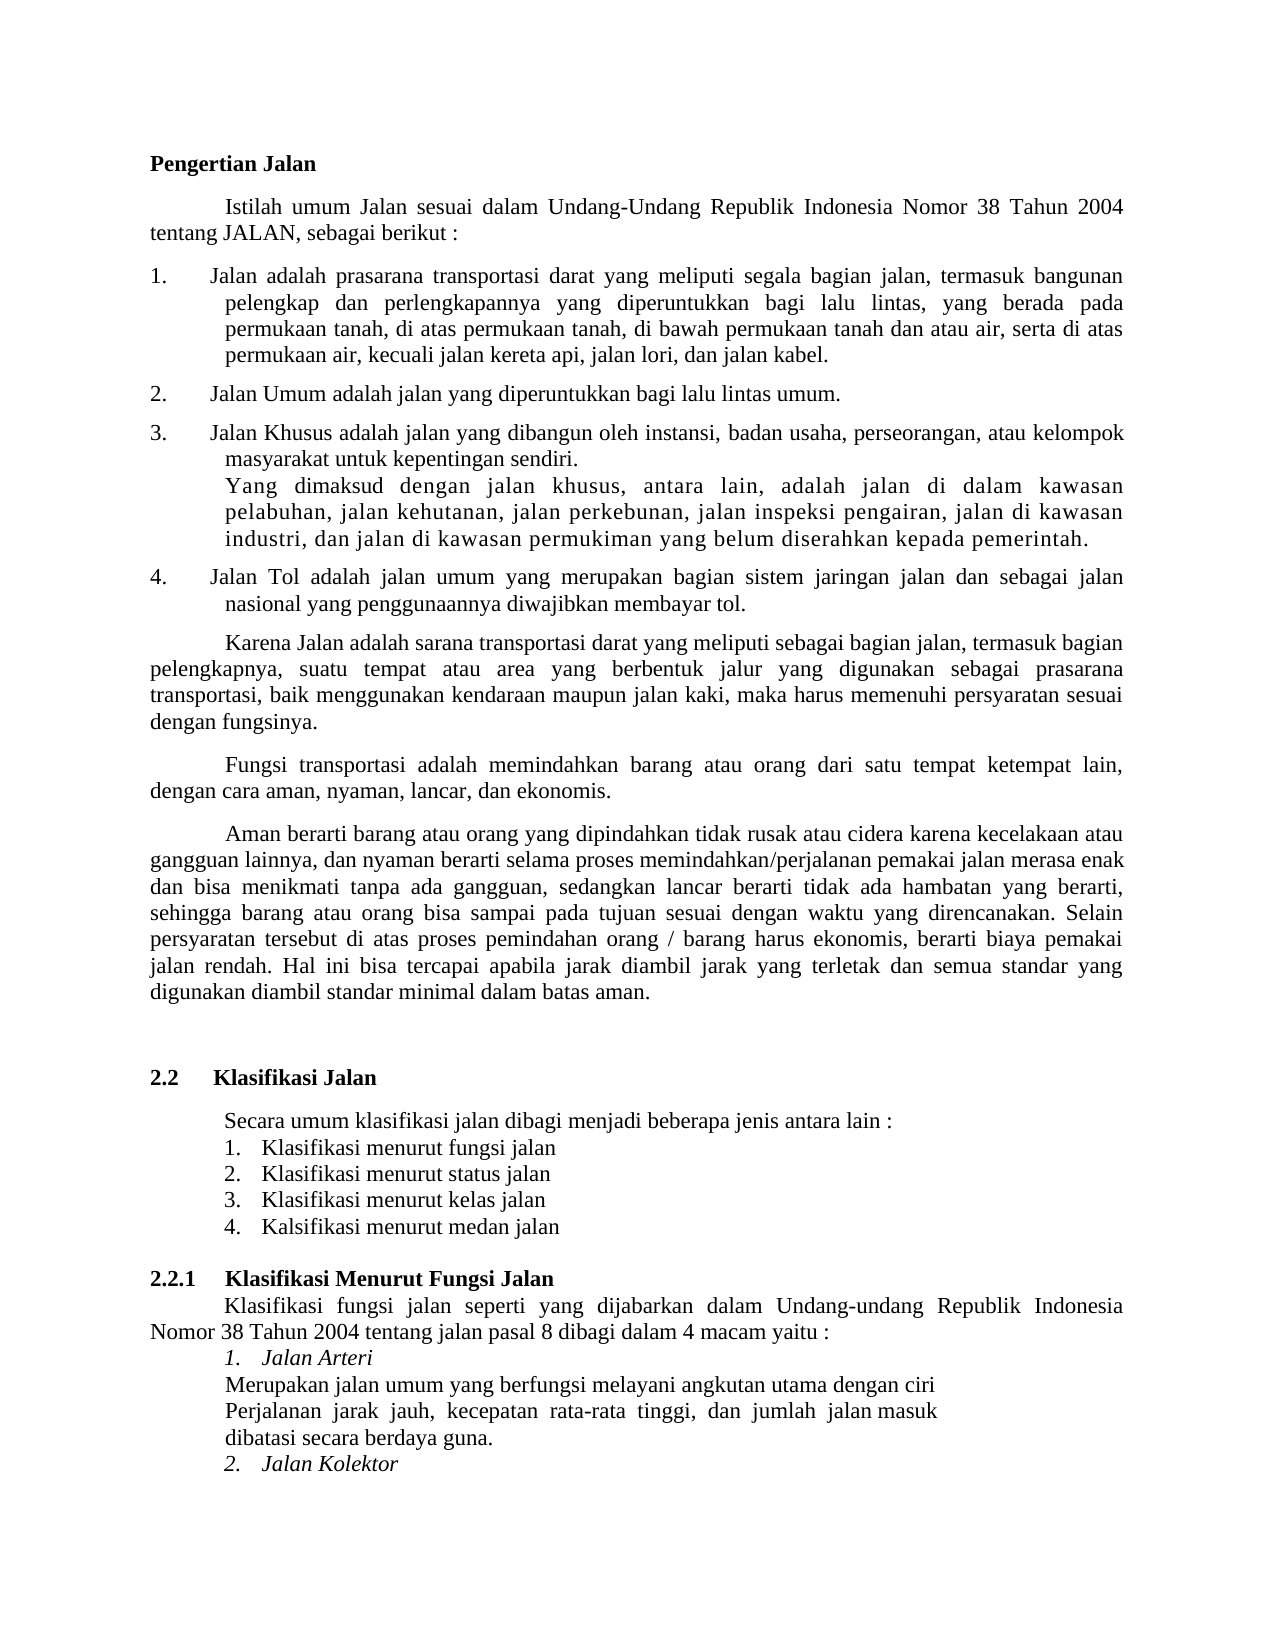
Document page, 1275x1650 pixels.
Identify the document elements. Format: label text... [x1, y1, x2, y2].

list Klasifikasi fungsi jalan seperti yang dijabarkan dalam Undang-undang Republik Indonesia Nomor 38 Tahun 2004 tentang jalan pasal 8 dibagi dalam 4 macam yaitu : [150, 1292, 1125, 1344]
list Klasifikasi menurut kelas jalan [224, 1186, 1125, 1213]
text Yang dimaksud dengan jalan khusus, antara lain, adalah jalan di dalam kawasan pelabuhan, jalan kehutanan, jalan perkebunan, jalan inspeksi pengairan, jalan di kawasan industri, dan jalan di kawasan permukiman yang belum diserahkan kepada pemerintah. [225, 472, 1125, 551]
text Karena Jalan adalah sarana transportasi darat yang meliputi sebagai bagian jalan, termasuk bagian pelengkapnya, suatu tempat atau area yang berbentuk jalur yang digunakan sebagai prasarana transportasi, baik menggunakan kendaraan maupun jalan kaki, maka harus memenuhi persyaratan sesuai dengan fungsinya. [150, 629, 1125, 734]
text Aman berarti barang atau orang yang dipindahkan tidak rusak atau cidera karena kecelakaan atau gangguan lainnya, dan nyaman berarti selama proses memindahkan/perjalanan pemakai jalan merasa enak dan bisa menikmati tanpa ada gangguan, sedangkan lancar berarti tidak ada hambatan yang berarti, sehingga barang atau orang bisa sampai pada tujuan sesuai dengan waktu yang direncanakan. Selain persyaratan tersebut di atas proses pemindahan orang / barang harus ekonomis, berarti biaya pemakai jalan rendah. Hal ini bisa tercapai apabila jarak diambil jarak yang terletak dan semua standar yang digunakan diambil standar minimal dalam batas aman. [150, 820, 1125, 1004]
list Perjalanan jarak jauh, kecepatan rata-rata tinggi, dan jumlah jalan masuk [225, 1397, 1125, 1423]
list dibatasi secara berdaya guna. [225, 1423, 1125, 1450]
list Secara umum klasifikasi jalan dibagi menjadi beberapa jenis antara lain : [150, 1107, 1125, 1134]
list Jalan Kolektor [224, 1450, 1125, 1476]
text Pengertian Jalan [150, 150, 1125, 176]
list Jalan Khusus adalah jalan yang dibangun oleh instansi, badan usaha, perseorangan, atau kelompok masyarakat untuk kepentingan sendiri. [150, 419, 1125, 472]
list Klasifikasi menurut status jalan [224, 1160, 1125, 1186]
list Jalan adalah prasarana transportasi darat yang meliputi segala bagian jalan, termasuk bangunan pelengkap dan perlengkapannya yang diperuntukkan bagi lalu lintas, yang berada pada permukaan tanah, di atas permukaan tanah, di bawah permukaan tanah dan atau air, serta di atas permukaan air, kecuali jalan kereta api, jalan lori, dan jalan kabel. [150, 262, 1125, 368]
list Klasifikasi menurut fungsi jalan [224, 1134, 1125, 1160]
list Klasifikasi Menurut Fungsi Jalan [150, 1265, 1125, 1292]
list Kalsifikasi menurut medan jalan [224, 1213, 1125, 1239]
list Jalan Tol adalah jalan umum yang merupakan bagian sistem jaringan jalan dan sebagai jalan nasional yang penggunaannya diwajibkan membayar tol. [150, 563, 1125, 616]
text Fungsi transportasi adalah memindahkan barang atau orang dari satu tempat ketempat lain, dengan cara aman, nyaman, lancar, dan ekonomis. [150, 751, 1125, 803]
text 2.2 Klasifikasi Jalan [150, 1064, 1125, 1091]
list Jalan Umum adalah jalan yang diperuntukkan bagi lalu lintas umum. [150, 380, 1125, 407]
text Istilah umum Jalan sesuai dalam Undang-Undang Republik Indonesia Nomor 38 Tahun 2004 tentang JALAN, sebagai berikut : [150, 193, 1125, 246]
list Merupakan jalan umum yang berfungsi melayani angkutan utama dengan ciri [225, 1371, 1125, 1397]
list Jalan Arteri [224, 1344, 1125, 1371]
